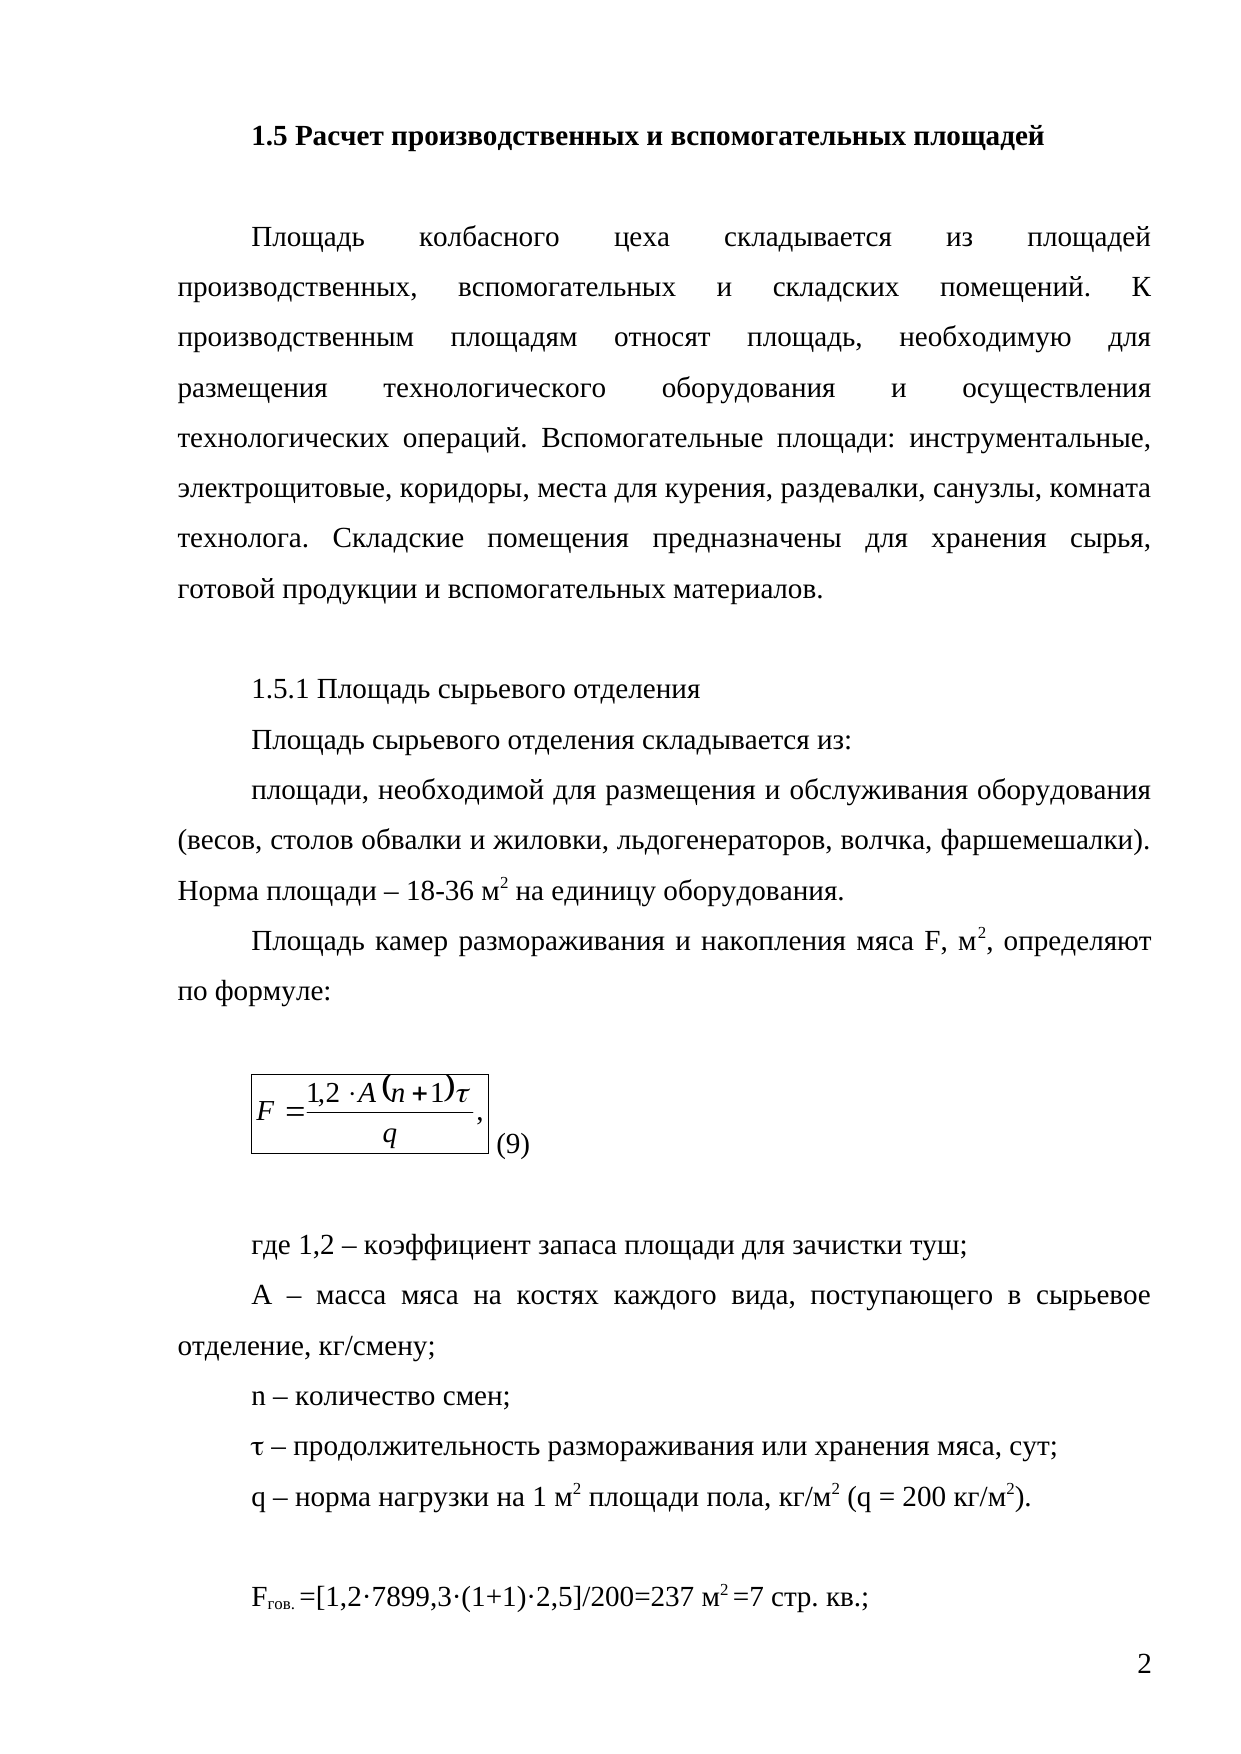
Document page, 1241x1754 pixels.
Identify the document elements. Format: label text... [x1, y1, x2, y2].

text (9) [177, 1074, 1152, 1160]
text 1.5.1 Площадь сырьевого отделения [177, 672, 1152, 705]
text 1.5 Расчет производственных и вспомогательных площадей [177, 118, 1152, 152]
text где 1,2 – коэффициент запаса площади для зачистки туш; [177, 1227, 1152, 1261]
text Fгов. =[1,2·7899,3·(1+1)·2,5]/200=237 м2 =7 стр. кв.; [177, 1579, 1152, 1613]
text – продолжительность размораживания или хранения мяса, сут; [177, 1428, 1152, 1462]
text площади, необходимой для размещения и обслуживания оборудования (весов, столов обвалки и жиловки, льдогенераторов, волчка, фаршемешалки). Норма площади – 18- на единицу оборудования. [177, 772, 1152, 906]
text q – норма нагрузки на площади пола, кг/м2 (q = 200 кг/м2). [177, 1479, 1152, 1512]
text Площадь камер размораживания и накопления мяса F, м2, определяют по формуле: [177, 923, 1152, 1007]
text Площадь колбасного цеха складывается из площадей производственных, вспомогательных и складских помещений. К производственным площадям относят площадь, необходимую для размещения технологического оборудования и осуществления технологических операций. Вспомогательные площади: инструментальные, электрощитовые, коридоры, места для курения, раздевалки, санузлы, комната технолога. Складские помещения предназначены для хранения сырья, готовой продукции и вспомогательных материалов. [177, 219, 1152, 604]
text A – масса мяса на костях каждого вида, поступающего в сырьевое отделение, кг/смену; [177, 1277, 1152, 1361]
text n – количество смен; [177, 1378, 1152, 1412]
text Площадь сырьевого отделения складывается из: [177, 722, 1152, 755]
